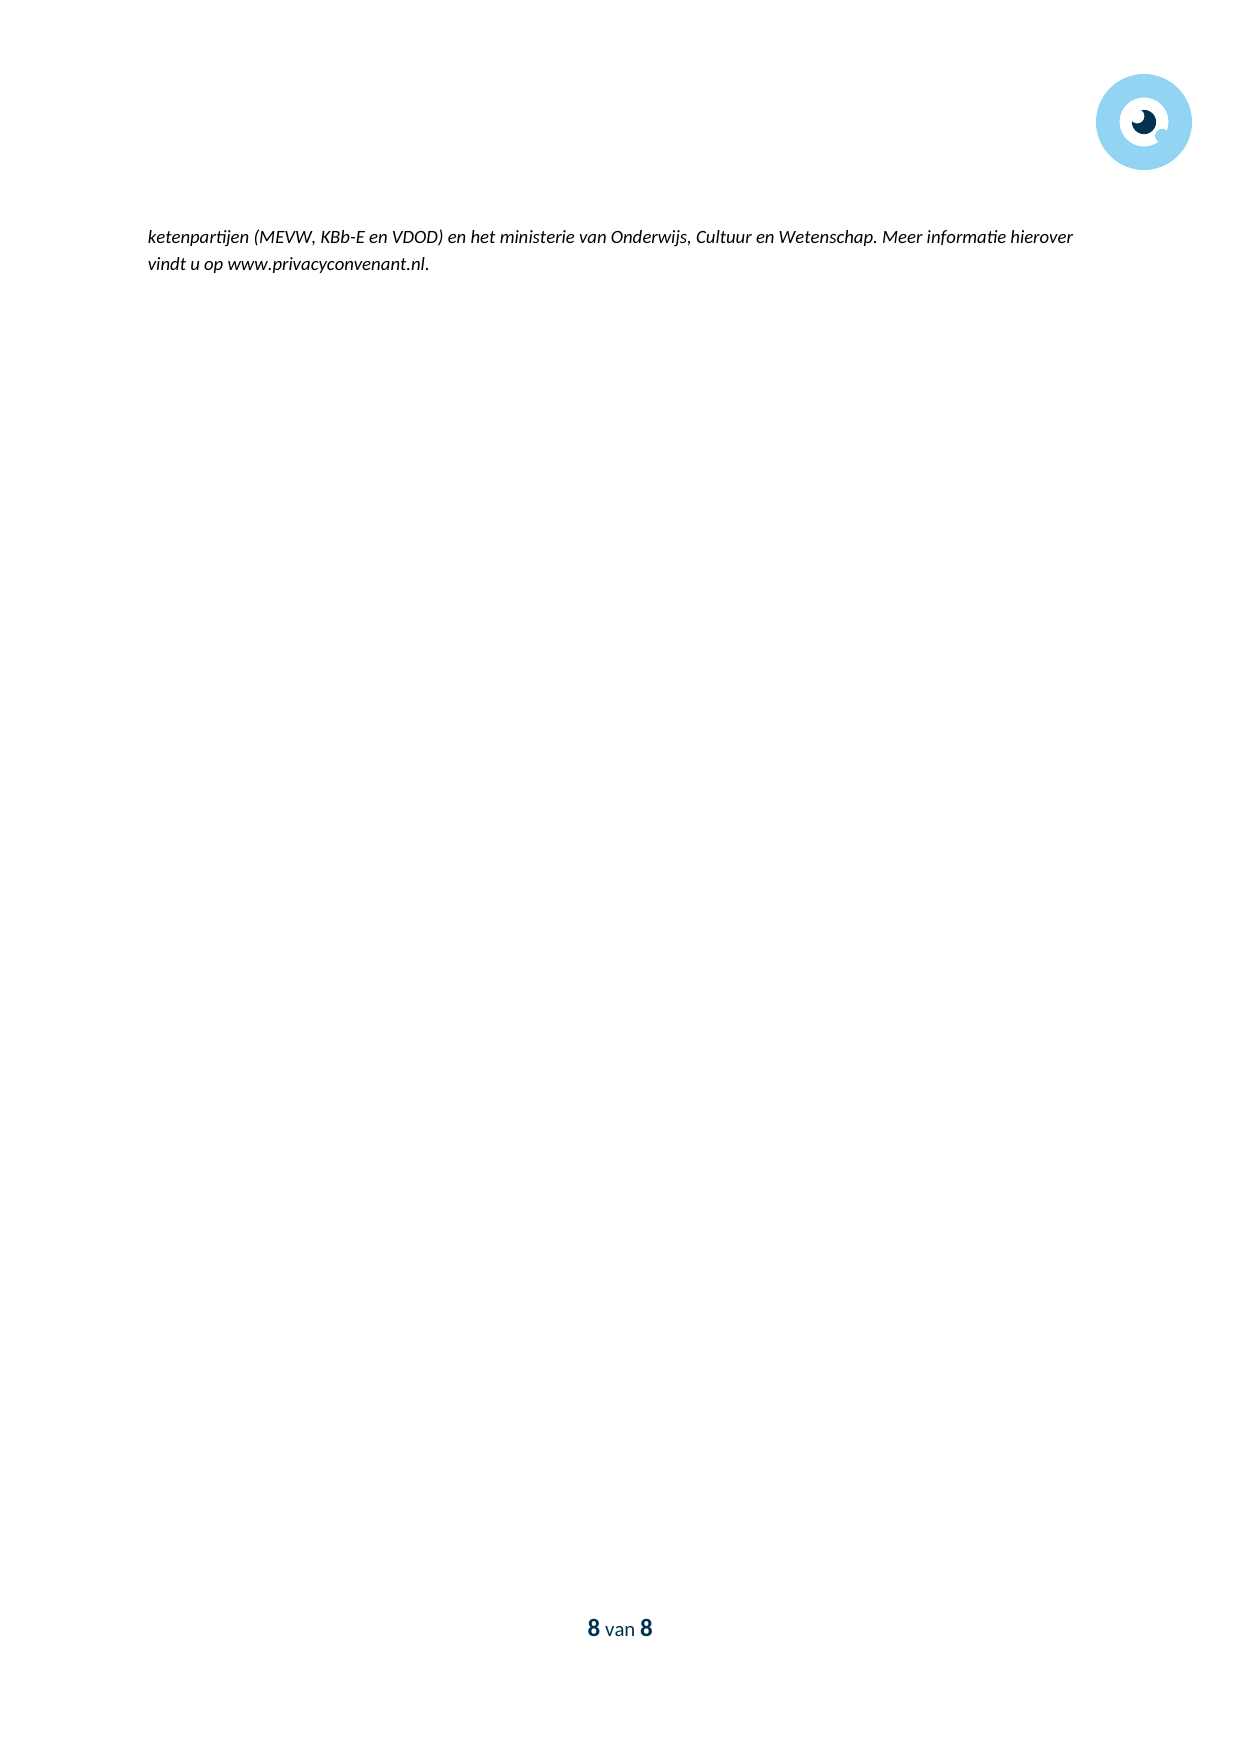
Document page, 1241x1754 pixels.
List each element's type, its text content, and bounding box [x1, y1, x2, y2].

picture [1092, 71, 1197, 173]
